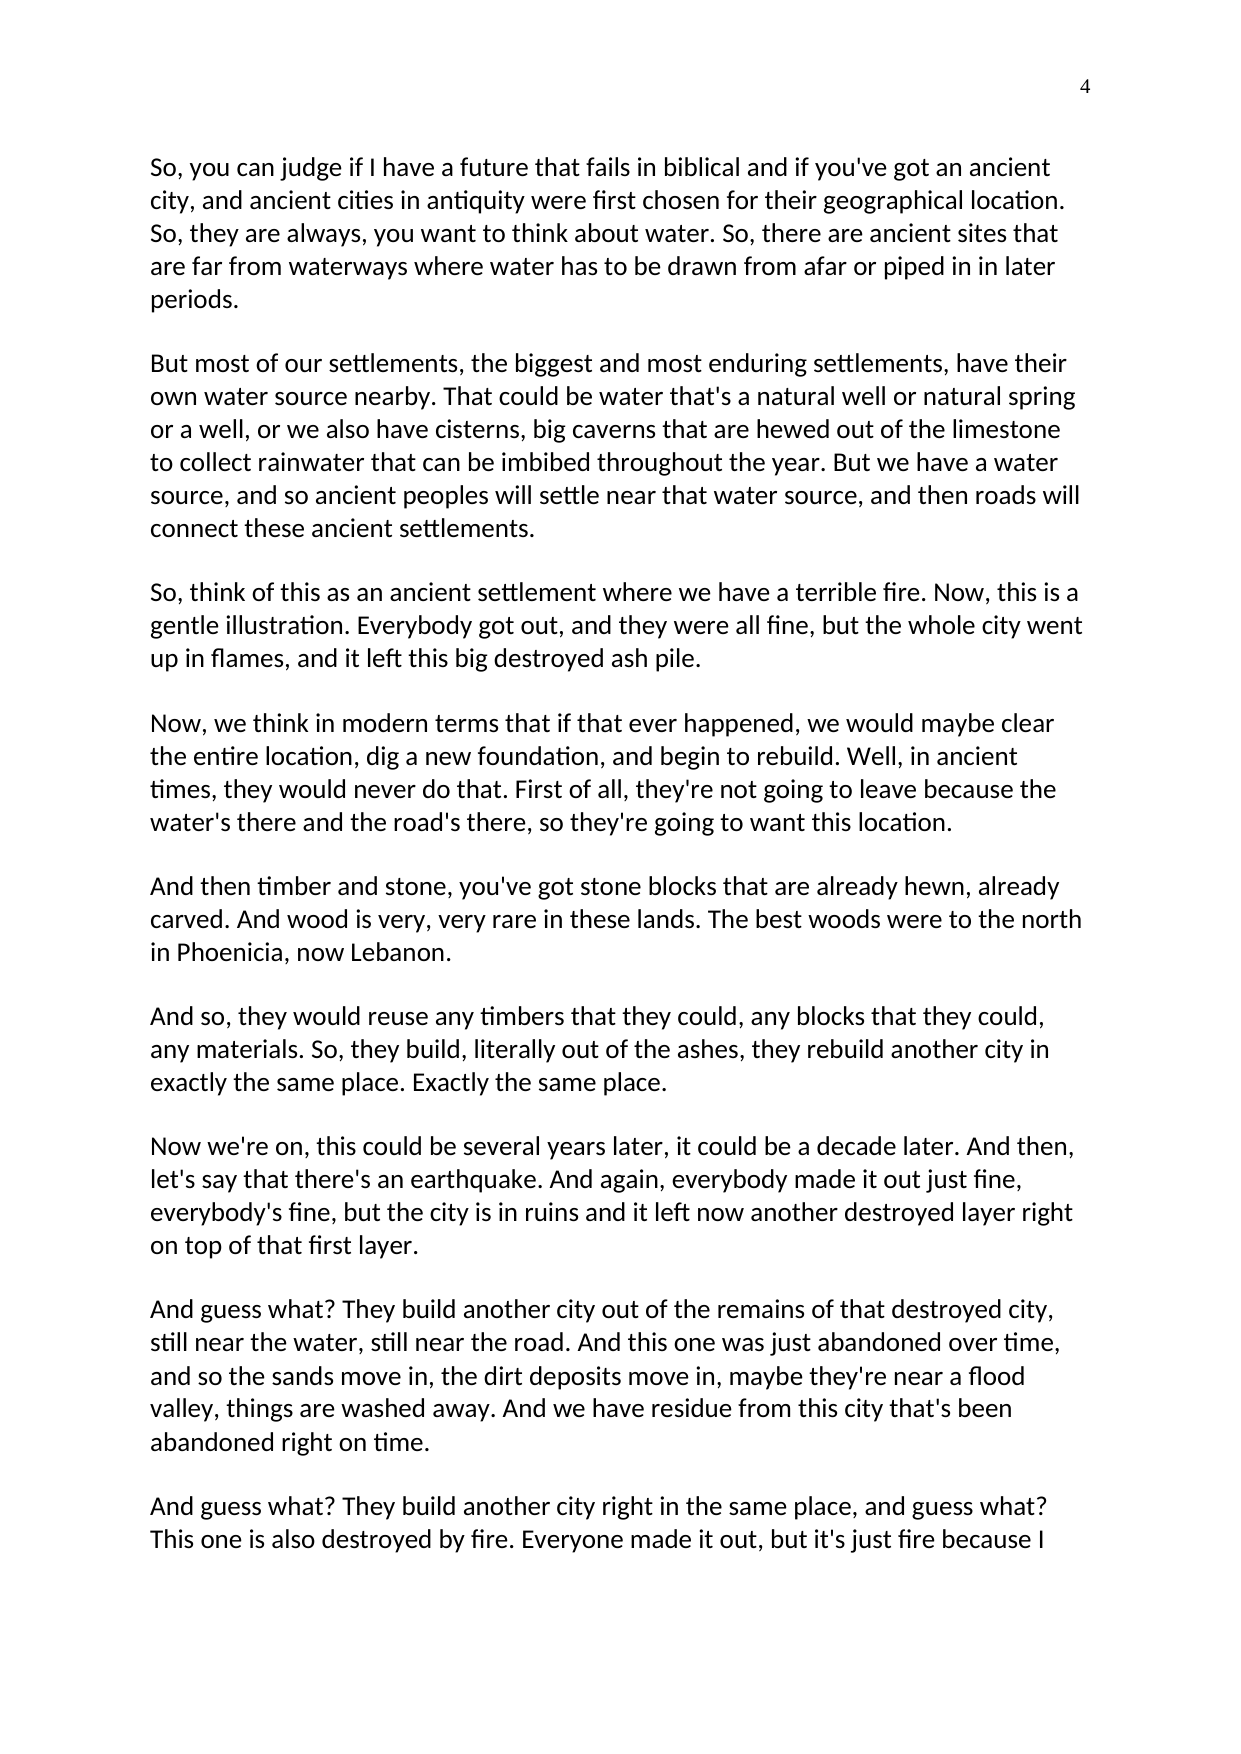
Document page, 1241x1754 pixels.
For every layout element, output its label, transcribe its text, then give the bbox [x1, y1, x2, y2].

text Now we're on, this could be several years later, it could be a decade later. And then, let's say that there's an earthquake. And again, everybody made it out just fine, everybody's fine, but the city is in ruins and it left now another destroyed layer right on top of that first layer. [150, 1129, 1090, 1261]
text So, you can judge if I have a future that fails in biblical and if you've got an ancient city, and ancient cities in antiquity were first chosen for their geographical location. So, they are always, you want to think about water. So, there are ancient sites that are far from waterways where water has to be drawn from afar or piped in in later periods. [150, 150, 1090, 315]
text And so, they would reuse any timbers that they could, any blocks that they could, any materials. So, they build, literally out of the ashes, they rebuild another city in exactly the same place. Exactly the same place. [150, 999, 1090, 1098]
text And guess what? They build another city out of the remains of that destroyed city, still near the water, still near the road. And this one was just abandoned over time, and so the sands move in, the dirt deposits move in, maybe they're near a flood valley, things are washed away. And we have residue from this city that's been abandoned right on time. [150, 1293, 1090, 1458]
text But most of our settlements, the biggest and most enduring settlements, have their own water source nearby. That could be water that's a natural well or natural spring or a well, or we also have cisterns, big caverns that are hewed out of the limestone to collect rainwater that can be imbibed throughout the year. But we have a water source, and so ancient peoples will settle near that water source, and then roads will connect these ancient settlements. [150, 346, 1090, 544]
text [150, 1489, 1090, 1555]
text Now, we think in modern terms that if that ever happened, we would maybe clear the entire location, dig a new foundation, and begin to rebuild. Well, in ancient times, they would never do that. First of all, they're not going to leave because the water's there and the road's there, so they're going to want this location. [150, 706, 1090, 838]
text So, think of this as an ancient settlement where we have a terrible fire. Now, this is a gentle illustration. Everybody got out, and they were all fine, but the whole city went up in flames, and it left this big destroyed ash pile. [150, 576, 1090, 674]
text And then timber and stone, you've got stone blocks that are already hewn, already carved. And wood is very, very rare in these lands. The best woods were to the north in Phoenicia, now Lebanon. [150, 869, 1090, 968]
